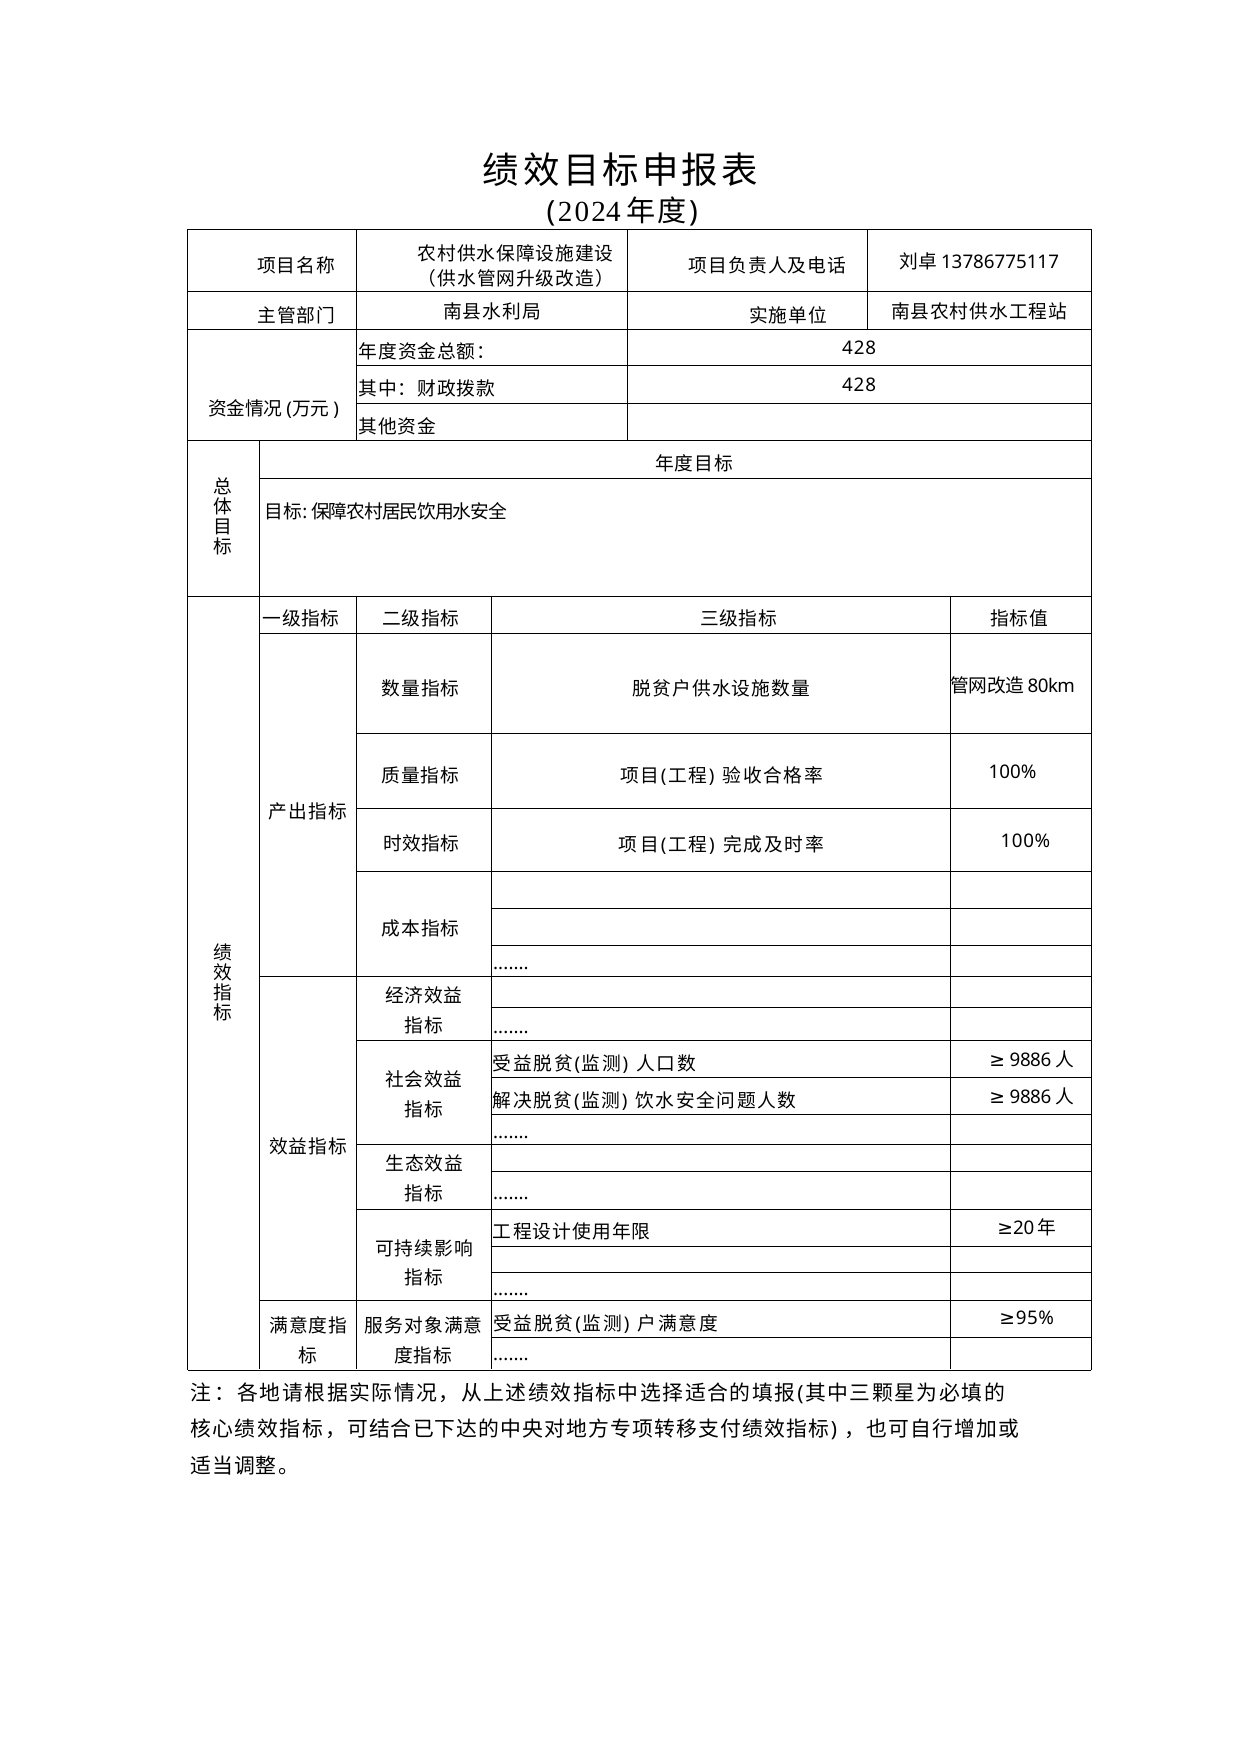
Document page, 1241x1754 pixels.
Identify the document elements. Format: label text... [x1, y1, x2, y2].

table_cell 数量指标 [357, 634, 491, 733]
table_cell 其中：财政拨款 [357, 366, 627, 403]
table_cell [492, 909, 950, 944]
table_cell ....... [492, 1115, 950, 1144]
table_header 项目名称 [188, 230, 356, 291]
table_cell 资金情况 (万元 ) [188, 330, 356, 440]
table_cell 生态效益 指标 [357, 1145, 491, 1208]
table_cell [951, 909, 1091, 944]
table_cell 主管部门 [188, 292, 356, 328]
table_cell 三级指标 [492, 597, 950, 632]
table_cell 其他资金 [357, 404, 627, 440]
table_cell [951, 946, 1091, 976]
table_cell ≥95% [951, 1301, 1091, 1337]
table_header 农村供水保障设施建设（供水管网升级改造） [357, 230, 627, 291]
table_cell 年度目标 [260, 441, 1091, 478]
table_cell ≥ 9886人 [951, 1041, 1091, 1077]
table_cell 工程设计使用年限 [492, 1210, 950, 1246]
table_cell 满意度指标 [260, 1301, 356, 1369]
table_cell 成本指标 [357, 872, 491, 976]
table_cell 南县农村供水工程站 [868, 292, 1091, 328]
table_cell 时效指标 [357, 809, 491, 871]
table_cell 总体目标 [188, 441, 259, 596]
table_cell ....... [492, 1338, 950, 1369]
table_cell 管网改造80km [951, 634, 1091, 733]
table_cell 质量指标 [357, 734, 491, 807]
table_cell [951, 1247, 1091, 1272]
text 注：各地请根据实际情况，从上述绩效指标中选择适合的填报(其中三颗星为必填的核心绩效指标，可结合已下达的中央对地方专项转移支付绩效指标) ，也可自行增加或适当调整。 [190, 1376, 1023, 1479]
table_cell 年度资金总额： [357, 330, 627, 365]
table_cell 项目(工程) 验收合格率 [492, 734, 950, 807]
table_cell 受益脱贫(监测) 人口数 [492, 1041, 950, 1077]
text (2024年度) [546, 192, 1053, 229]
table_cell 100% [951, 809, 1091, 871]
table_cell 受益脱贫(监测) 户满意度 [492, 1301, 950, 1337]
table_cell [951, 1338, 1091, 1369]
table_cell 南县水利局 [357, 292, 627, 328]
table_cell 指标值 [951, 597, 1091, 632]
table_header 刘卓 13786775117 [868, 230, 1091, 291]
table_cell [492, 872, 950, 907]
table_cell 产出指标 [260, 634, 356, 976]
table_cell 绩效指标 [188, 597, 259, 1369]
table_cell 一级指标 [260, 597, 356, 632]
table_cell ....... [492, 1008, 950, 1040]
table_cell ≥ 9886人 [951, 1078, 1091, 1114]
table_cell [951, 1145, 1091, 1171]
table_cell 428 [628, 330, 1091, 365]
table_cell [951, 872, 1091, 907]
table_cell 社会效益 指标 [357, 1041, 491, 1144]
table_cell [951, 1008, 1091, 1040]
table_cell 可持续影响指标 [357, 1210, 491, 1300]
table_cell 项目(工程) 完成及时率 [492, 809, 950, 871]
table_cell 脱贫户供水设施数量 [492, 634, 950, 733]
table_cell [628, 404, 1091, 440]
table_cell [951, 977, 1091, 1007]
table_cell [951, 1273, 1091, 1300]
table_cell 效益指标 [260, 977, 356, 1300]
table_cell ≥20年 [951, 1210, 1091, 1246]
table_cell 428 [628, 366, 1091, 403]
table_cell [492, 1145, 950, 1171]
table_cell 服务对象满意度指标 [357, 1301, 491, 1369]
table_cell 100% [951, 734, 1091, 807]
table_cell 解决脱贫(监测) 饮水安全问题人数 [492, 1078, 950, 1114]
table_cell 经济效益 指标 [357, 977, 491, 1040]
table_cell 目标: 保障农村居民饮用水安全 [260, 479, 1091, 596]
table_cell 二级指标 [357, 597, 491, 632]
table_cell [951, 1172, 1091, 1208]
table_cell ....... [492, 946, 950, 976]
text 绩效目标申报表 [187, 150, 1053, 192]
table_header 项目负责人及电话 [628, 230, 867, 291]
table_cell [492, 1247, 950, 1272]
table_cell ....... [492, 1273, 950, 1300]
table_cell [492, 977, 950, 1007]
table_cell [951, 1115, 1091, 1144]
table_cell 实施单位 [628, 292, 867, 328]
table_cell ....... [492, 1172, 950, 1208]
